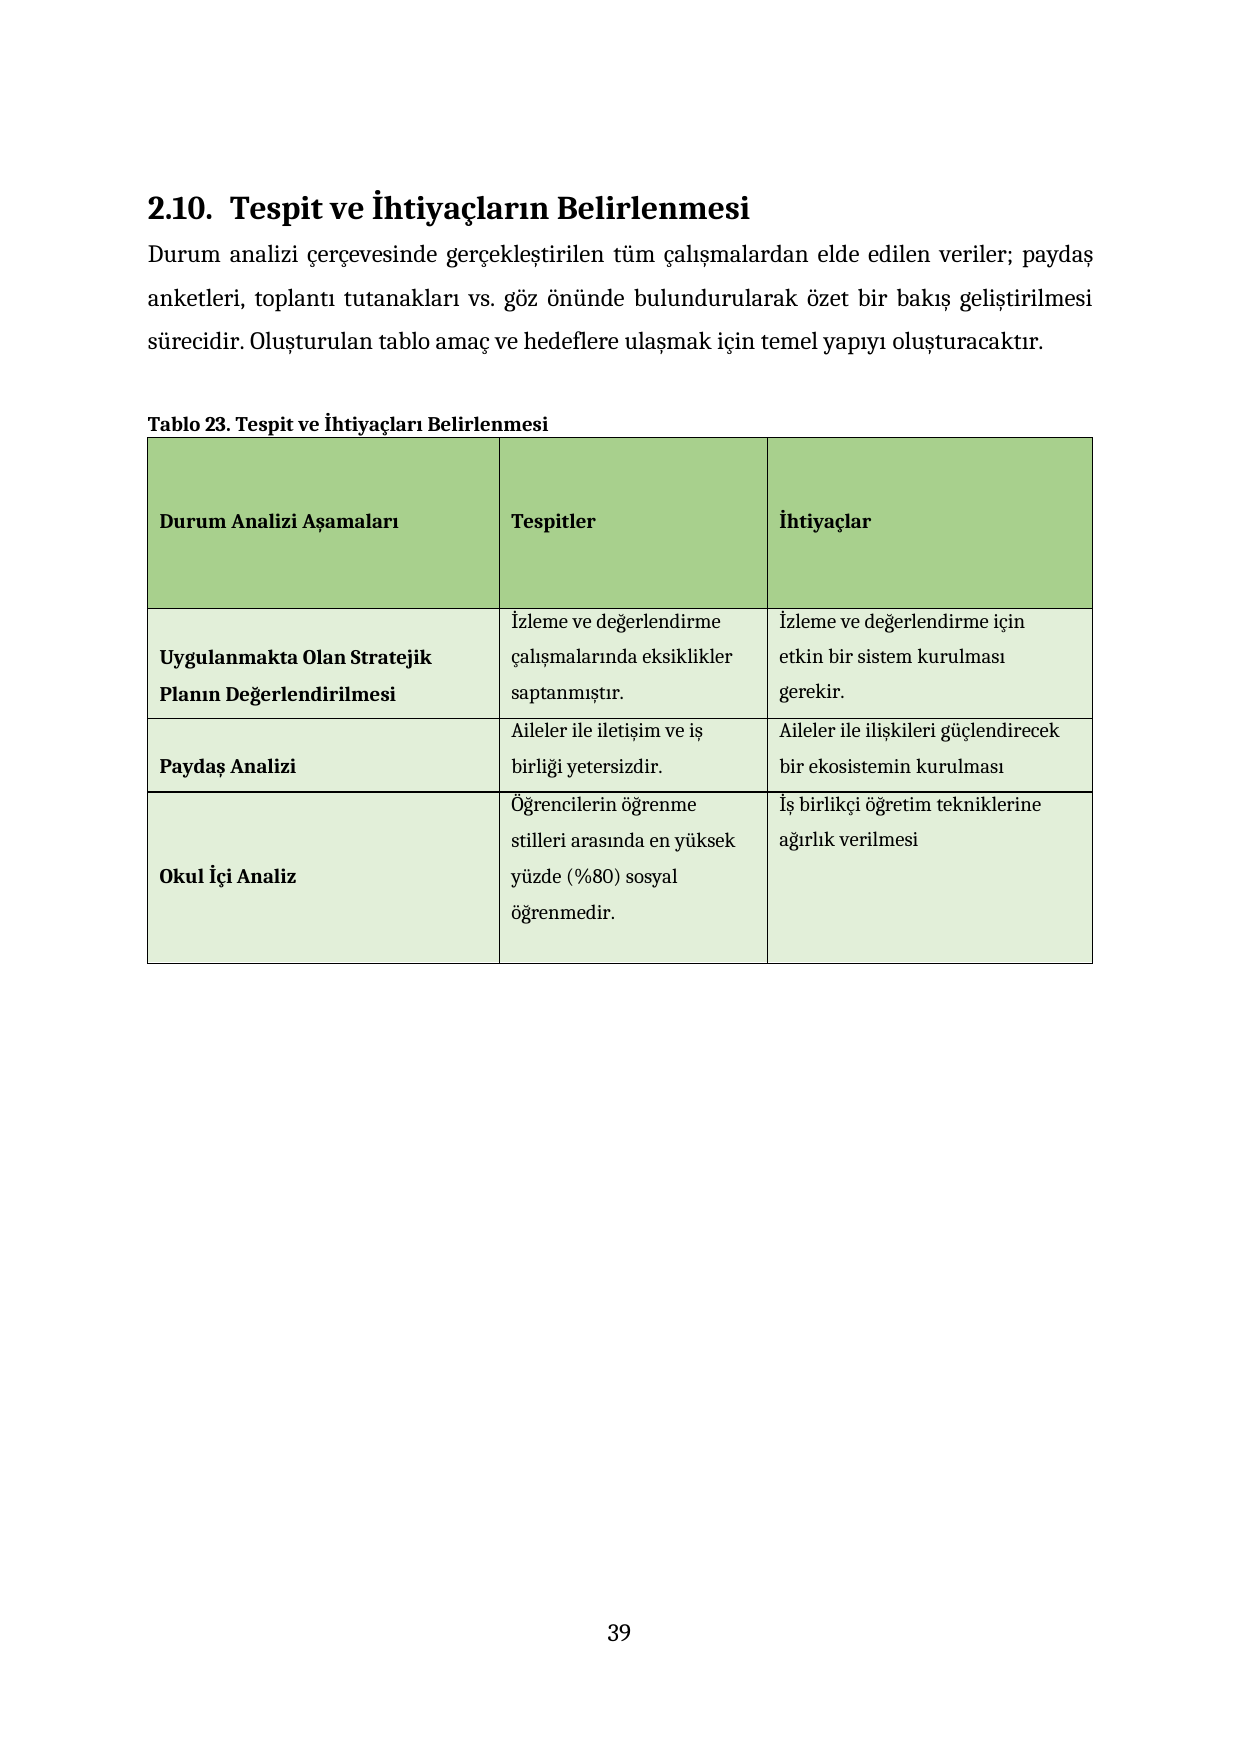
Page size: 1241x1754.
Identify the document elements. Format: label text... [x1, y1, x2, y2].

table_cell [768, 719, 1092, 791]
subtitle Tespit ve İhtiyaçların Belirlenmesi [148, 189, 1198, 228]
text Durum analizi çerçevesinde gerçekleştirilen tüm çalışmalardan elde edilen veriler; paydaş anketleri, toplantı tutanakları vs. göz önünde bulundurularak özet bir bakış geliştirilmesi sürecidir. Oluşturulan tablo amaç ve hedeflere ulaşmak için temel yapıyı oluşturacaktır. [148, 240, 1093, 355]
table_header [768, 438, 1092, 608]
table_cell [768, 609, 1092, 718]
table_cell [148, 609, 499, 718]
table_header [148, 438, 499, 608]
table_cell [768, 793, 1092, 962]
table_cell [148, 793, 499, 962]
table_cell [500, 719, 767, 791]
text Tablo 23. Tespit ve İhtiyaçları Belirlenmesi [148, 413, 1198, 437]
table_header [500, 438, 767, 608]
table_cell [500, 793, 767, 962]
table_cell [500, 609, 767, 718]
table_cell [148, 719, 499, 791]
